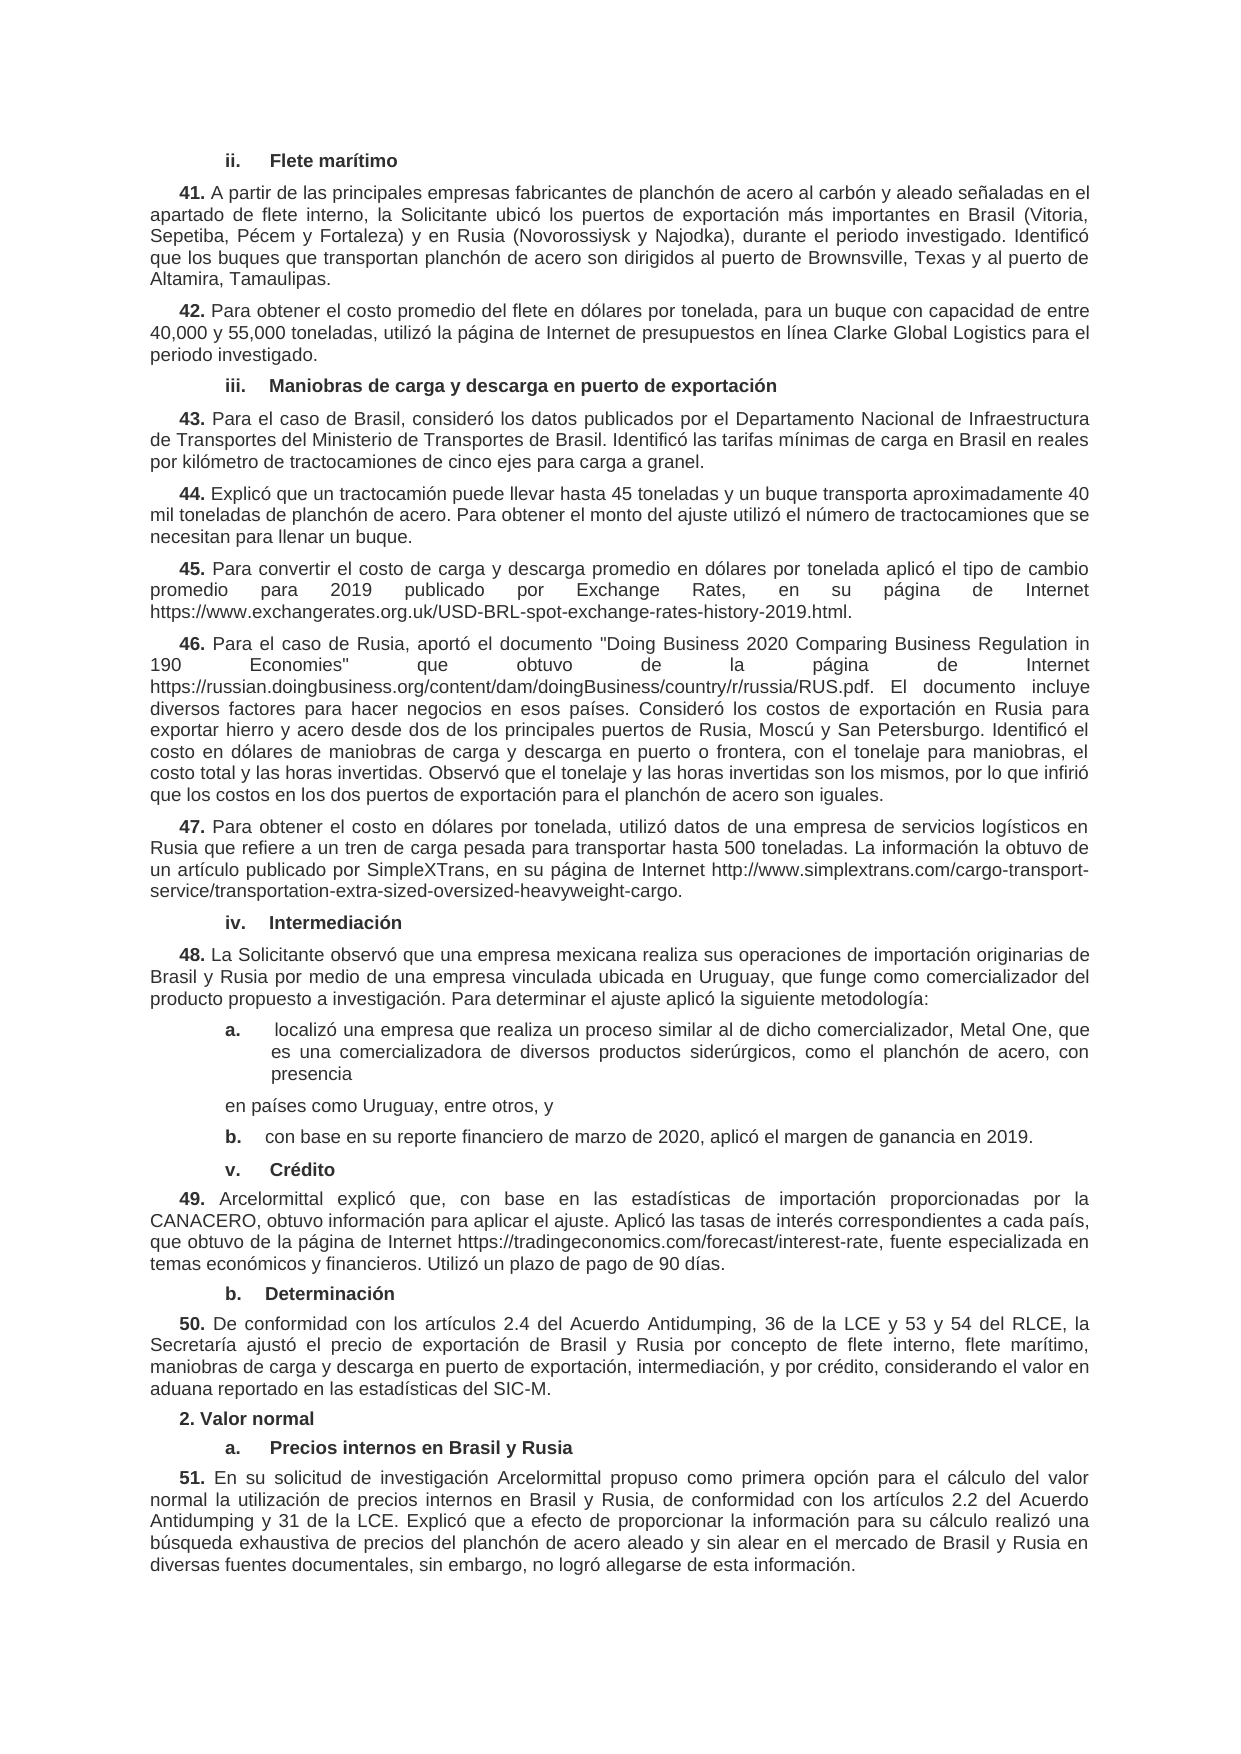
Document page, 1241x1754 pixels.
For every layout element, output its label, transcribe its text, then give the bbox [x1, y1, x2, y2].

text 48. La Solicitante observó que una empresa mexicana realiza sus operaciones de importación originarias de Brasil y Rusia por medio de una empresa vinculada ubicada en Uruguay, que funge como comercializador del producto propuesto a investigación. Para determinar el ajuste aplicó la siguiente metodología: [150, 944, 1090, 1009]
text 44. Explicó que un tractocamión puede llevar hasta 45 toneladas y un buque transporta aproximadamente 40 mil toneladas de planchón de acero. Para obtener el monto del ajuste utilizó el número de tractocamiones que se necesitan para llenar un buque. [150, 482, 1090, 547]
text 50. De conformidad con los artículos 2.4 del Acuerdo Antidumping, 36 de la LCE y 53 y 54 del RLCE, la Secretaría ajustó el precio de exportación de Brasil y Rusia por concepto de flete interno, flete marítimo, maniobras de carga y descarga en puerto de exportación, intermediación, y por crédito, considerando el valor en aduana reportado en las estadísticas del SIC-M. [150, 1313, 1090, 1399]
text 42. Para obtener el costo promedio del flete en dólares por tonelada, para un buque con capacidad de entre 40,000 y 55,000 toneladas, utilizó la página de Internet de presupuestos en línea Clarke Global Logistics para el periodo investigado. [150, 300, 1090, 365]
text iv. Intermediación [225, 912, 1090, 934]
text b. con base en su reporte financiero de marzo de 2020, aplicó el margen de ganancia en 2019. [225, 1126, 1090, 1148]
text 49. Arcelormittal explicó que, con base en las estadísticas de importación proporcionadas por la CANACERO, obtuvo información para aplicar el ajuste. Aplicó las tasas de interés correspondientes a cada país, que obtuvo de la página de Internet https://tradingeconomics.com/forecast/interest-rate, fuente especializada en temas económicos y financieros. Utilizó un plazo de pago de 90 días. [150, 1188, 1090, 1274]
text a. localizó una empresa que realiza un proceso similar al de dicho comercializador, Metal One, que es una comercializadora de diversos productos siderúrgicos, como el planchón de acero, con presencia [225, 1019, 1090, 1084]
text v. Crédito [225, 1158, 1090, 1180]
text 45. Para convertir el costo de carga y descarga promedio en dólares por tonelada aplicó el tipo de cambio promedio para 2019 publicado por Exchange Rates, en su página de Internet https://www.exchangerates.org.uk/USD-BRL-spot-exchange-rates-history-2019.html. [150, 557, 1090, 622]
text 46. Para el caso de Rusia, aportó el documento "Doing Business 2020 Comparing Business Regulation in 190 Economies" que obtuvo de la página de Internet https://russian.doingbusiness.org/content/dam/doingBusiness/country/r/russia/RUS.pdf. El documento incluye diversos factores para hacer negocios en esos países. Consideró los costos de exportación en Rusia para exportar hierro y acero desde dos de los principales puertos de Rusia, Moscú y San Petersburgo. Identificó el costo en dólares de maniobras de carga y descarga en puerto o frontera, con el tonelaje para maniobras, el costo total y las horas invertidas. Observó que el tonelaje y las horas invertidas son los mismos, por lo que infirió que los costos en los dos puertos de exportación para el planchón de acero son iguales. [150, 633, 1090, 805]
text ii. Flete marítimo [225, 150, 1090, 172]
text 2. Valor normal [150, 1407, 1090, 1429]
text 43. Para el caso de Brasil, consideró los datos publicados por el Departamento Nacional de Infraestructura de Transportes del Ministerio de Transportes de Brasil. Identificó las tarifas mínimas de carga en Brasil en reales por kilómetro de tractocamiones de cinco ejes para carga a granel. [150, 407, 1090, 472]
text b. Determinación [225, 1283, 1090, 1304]
text en países como Uruguay, entre otros, y [225, 1094, 1090, 1116]
text 51. En su solicitud de investigación Arcelormittal propuso como primera opción para el cálculo del valor normal la utilización de precios internos en Brasil y Rusia, de conformidad con los artículos 2.2 del Acuerdo Antidumping y 31 de la LCE. Explicó que a efecto de proporcionar la información para su cálculo realizó una búsqueda exhaustiva de precios del planchón de acero aleado y sin alear en el mercado de Brasil y Rusia en diversas fuentes documentales, sin embargo, no logró allegarse de esta información. [150, 1467, 1090, 1575]
text 41. A partir de las principales empresas fabricantes de planchón de acero al carbón y aleado señaladas en el apartado de flete interno, la Solicitante ubicó los puertos de exportación más importantes en Brasil (Vitoria, Sepetiba, Pécem y Fortaleza) y en Rusia (Novorossiysk y Najodka), durante el periodo investigado. Identificó que los buques que transportan planchón de acero son dirigidos al puerto de Brownsville, Texas y al puerto de Altamira, Tamaulipas. [150, 182, 1090, 290]
text iii. Maniobras de carga y descarga en puerto de exportación [225, 375, 1090, 397]
text 47. Para obtener el costo en dólares por tonelada, utilizó datos de una empresa de servicios logísticos en Rusia que refiere a un tren de carga pesada para transportar hasta 500 toneladas. La información la obtuvo de un artículo publicado por SimpleXTrans, en su página de Internet http://www.simplextrans.com/cargo-transport-service/transportation-extra-sized-oversized-heavyweight-cargo. [150, 816, 1090, 902]
text a. Precios internos en Brasil y Rusia [225, 1437, 1090, 1459]
